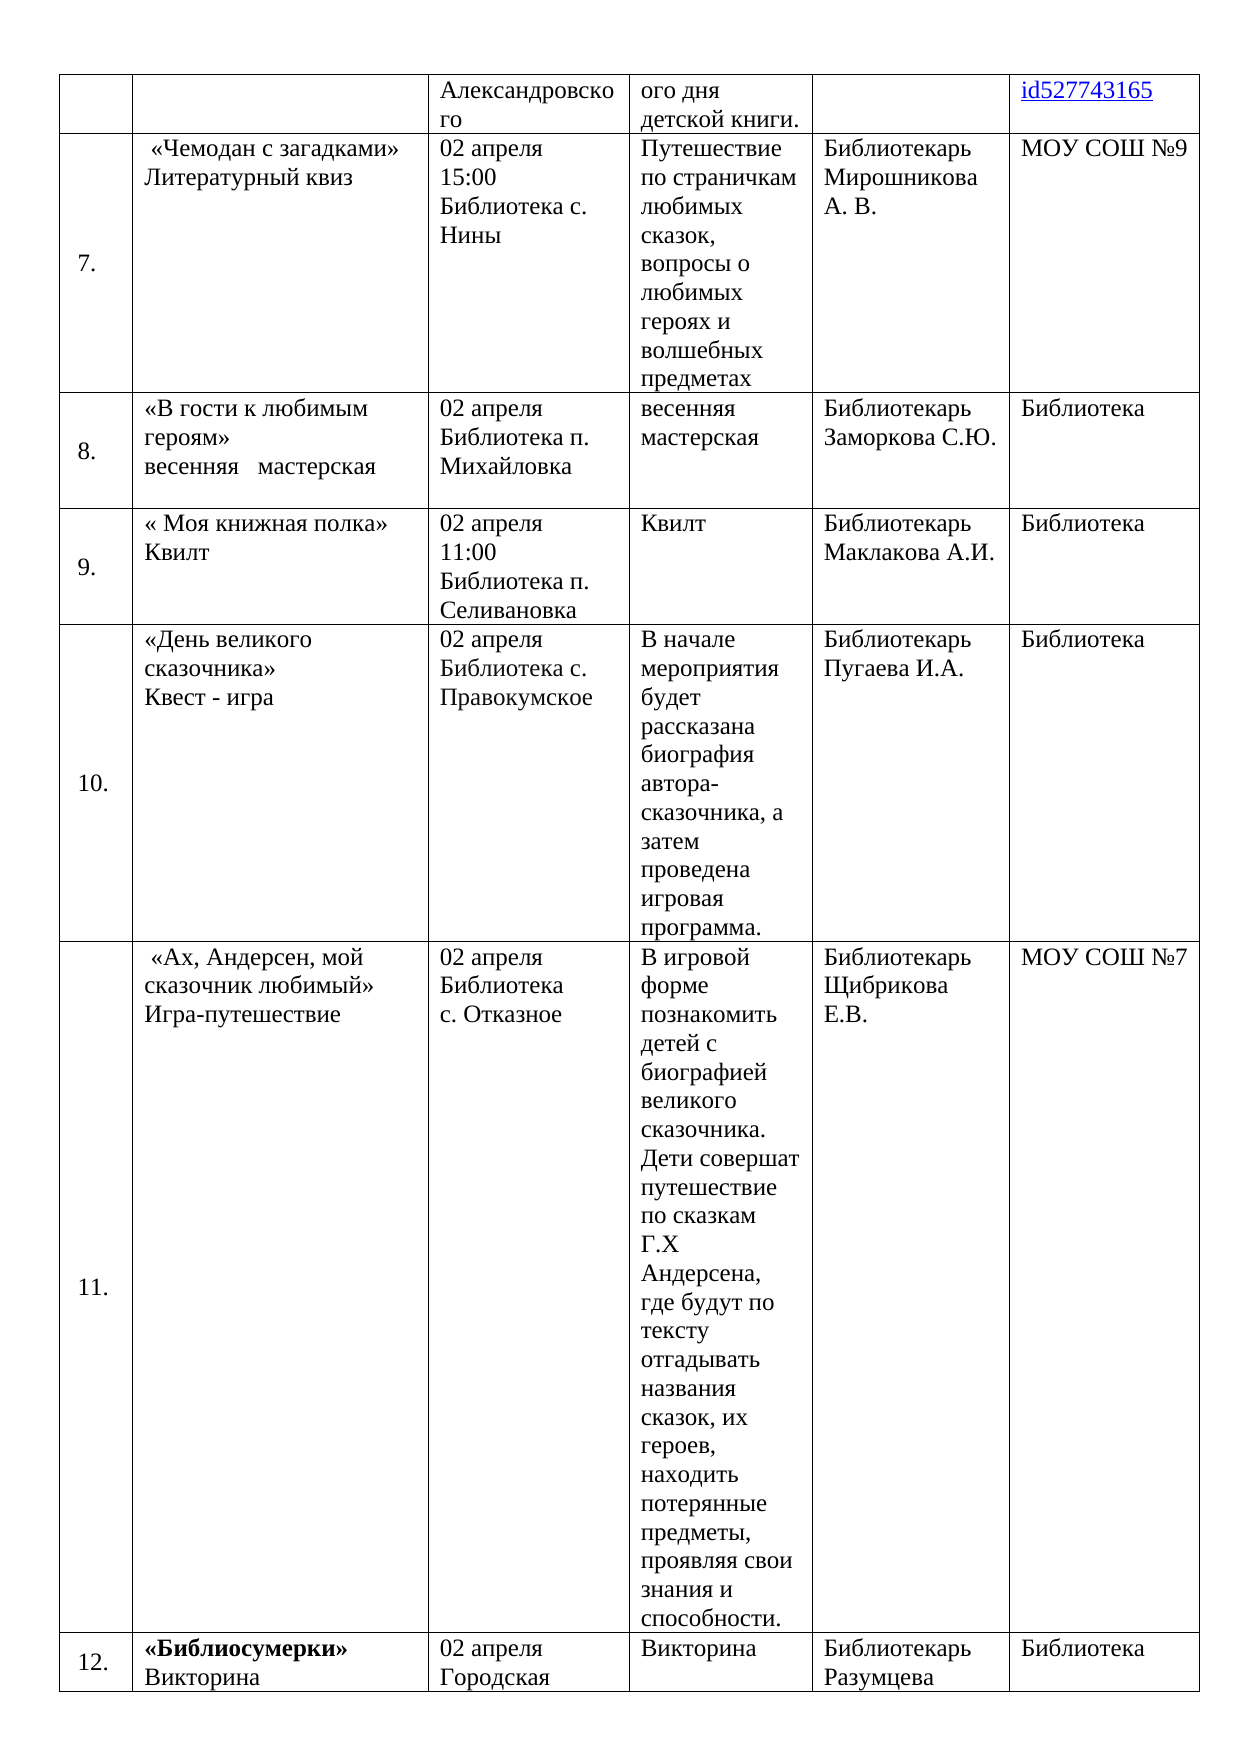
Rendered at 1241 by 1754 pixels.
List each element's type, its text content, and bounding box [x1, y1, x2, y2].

table_cell В игровой форме познакомить детей с биографией великого сказочника. Дети совершат путешествие по сказкам Г.Х Андерсена, где будут по тексту отгадывать названия сказок, их героев, находить потерянные предметы, проявляя свои знания и способности. [630, 942, 812, 1632]
table_cell В начале мероприятия будет рассказана биография автора-сказочника, а затем проведена игровая программа. [630, 625, 812, 941]
table_cell Библиотекарь Мирошникова А. В. [813, 134, 1009, 392]
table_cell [630, 75, 812, 132]
table_cell [60, 942, 132, 1632]
table_cell Библиотека [1010, 1633, 1199, 1691]
table_cell [60, 509, 132, 623]
table_cell [60, 134, 132, 392]
table_cell [60, 625, 132, 941]
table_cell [813, 1633, 1009, 1691]
table_cell 02 апреля 11:00 Библиотека п. Селивановка [429, 509, 629, 623]
table_cell «В гости к любимым героям» весенняя мастерская [133, 393, 428, 507]
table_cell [429, 1633, 629, 1691]
table_cell 02 апреля 15:00 Библиотека с. Нины [429, 134, 629, 392]
table_cell «День великого сказочника» Квест - игра [133, 625, 428, 941]
table_cell Библиотекарь Маклакова А.И. [813, 509, 1009, 623]
table_cell МОУ СОШ №7 [1010, 942, 1199, 1632]
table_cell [1010, 75, 1199, 132]
table_cell «Ах, Андерсен, мой сказочник любимый» Игра-путешествие [133, 942, 428, 1632]
table_cell [60, 75, 132, 132]
table_cell Викторина [630, 1633, 812, 1691]
table_cell Библиотека [1010, 625, 1199, 941]
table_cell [133, 75, 428, 132]
table_cell Путешествие по страничкам любимых сказок, вопросы о любимых героях и волшебных предметах [630, 134, 812, 392]
table_cell 02 апреля Библиотека п. Михайловка [429, 393, 629, 507]
table_cell МОУ СОШ №9 [1010, 134, 1199, 392]
table_cell Библиотека [1010, 393, 1199, 507]
table_cell Квилт [630, 509, 812, 623]
table_cell 02 апреля Библиотека с. Правокумское [429, 625, 629, 941]
table_cell Библиотека [1010, 509, 1199, 623]
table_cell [813, 75, 1009, 132]
table_cell «Чемодан с загадками» Литературный квиз [133, 134, 428, 392]
table_cell [60, 1633, 132, 1691]
table_cell Библиотекарь Заморкова С.Ю. [813, 393, 1009, 507]
table_cell Библиотекарь Щибрикова Е.В. [813, 942, 1009, 1632]
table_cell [429, 75, 629, 132]
table_cell [60, 393, 132, 507]
table_cell весенняя мастерская [630, 393, 812, 507]
table_cell 02 апреля Библиотека с. Отказное [429, 942, 629, 1632]
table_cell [133, 1633, 428, 1691]
table_cell Библиотекарь Пугаева И.А. [813, 625, 1009, 941]
table_cell « Моя книжная полка» Квилт [133, 509, 428, 623]
